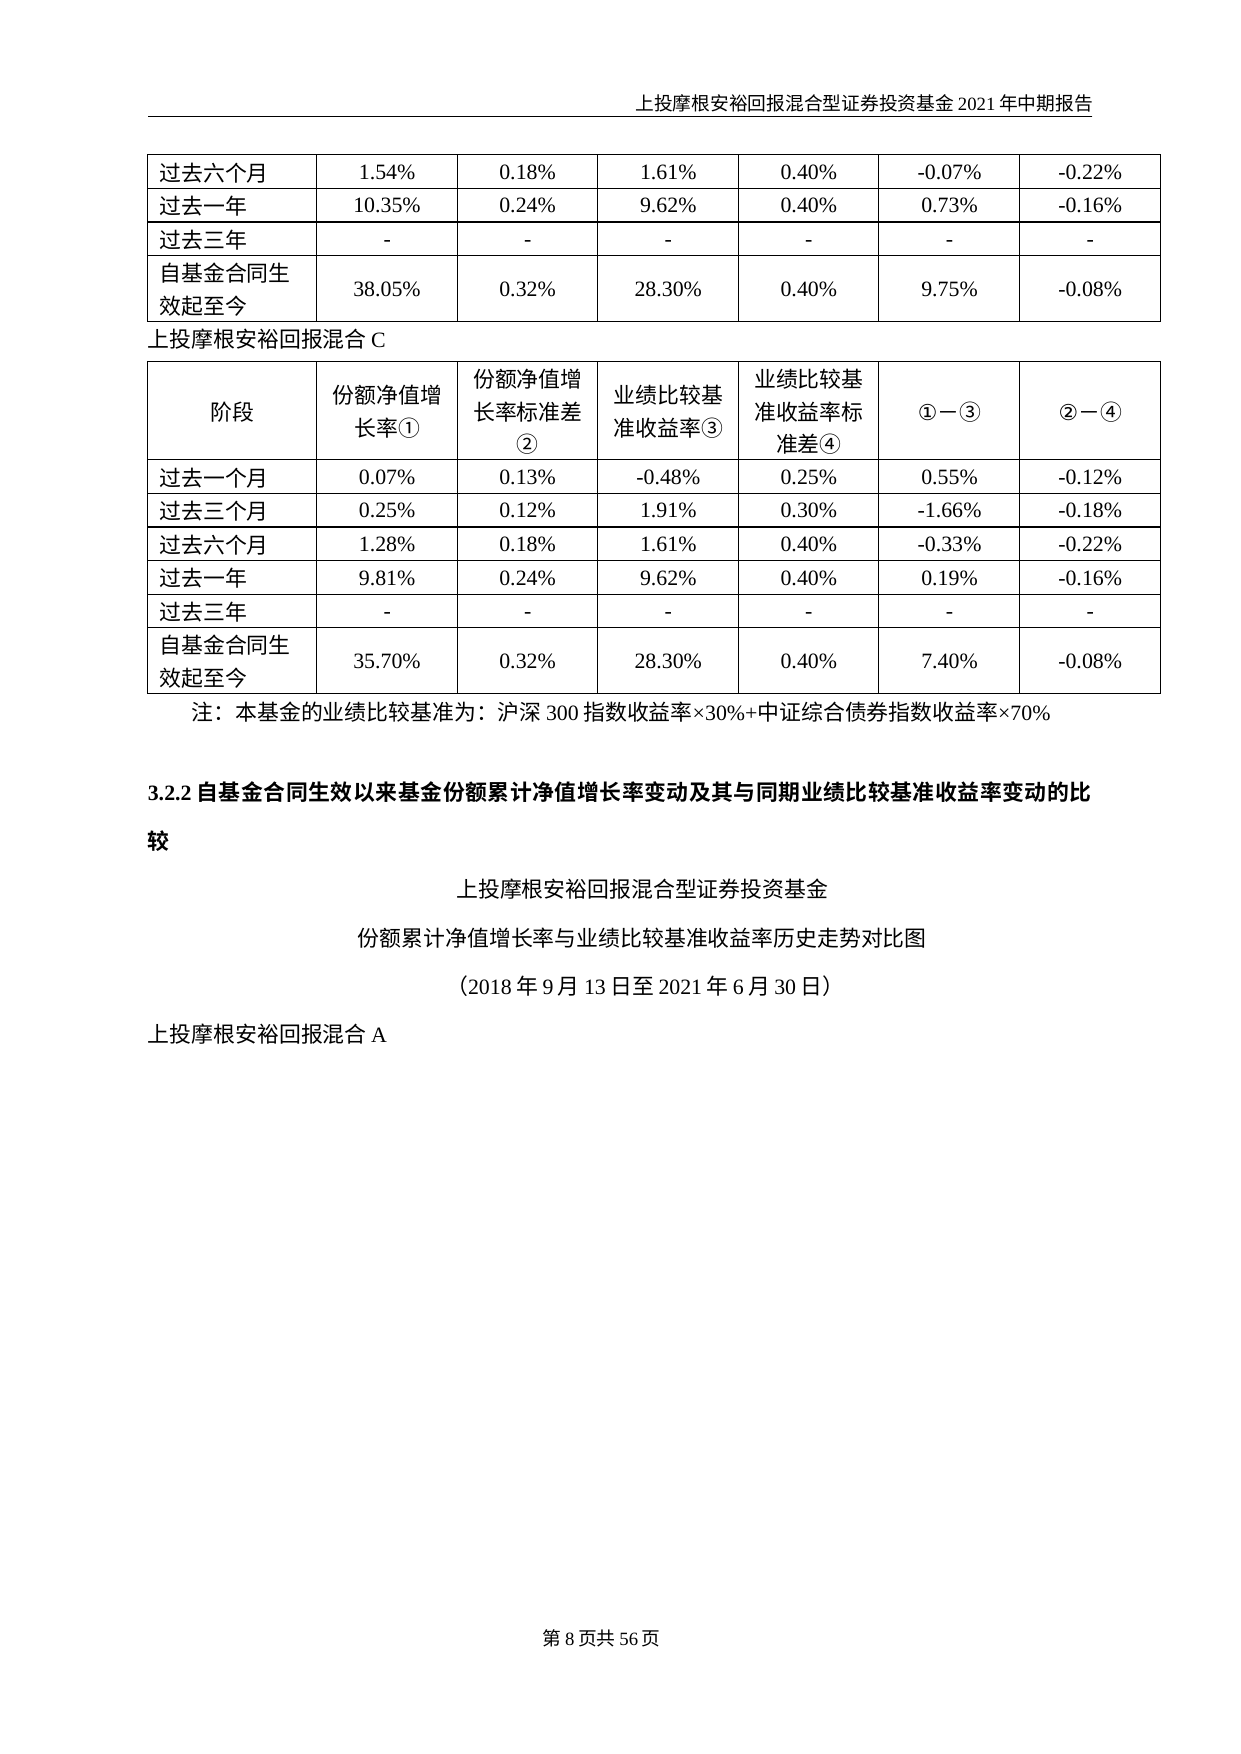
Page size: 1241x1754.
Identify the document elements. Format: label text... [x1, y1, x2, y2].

table_cell 0.24% [458, 561, 597, 593]
text 上投摩根安裕回报混合型证券投资基金 [148, 872, 1092, 904]
table_cell 自基金合同生效起至今 [148, 628, 316, 693]
table_cell 0.40% [739, 528, 878, 560]
table_cell - [598, 595, 738, 627]
table_cell 过去三年 [148, 223, 316, 255]
table_cell -0.07% [879, 155, 1019, 188]
text 注：本基金的业绩比较基准为：沪深300指数收益率×30%+中证综合债券指数收益率×70% [148, 694, 1092, 727]
table_cell 过去六个月 [148, 528, 316, 560]
table_cell 0.25% [739, 460, 878, 493]
text 上投摩根安裕回报混合A [148, 1016, 1092, 1049]
table_cell 0.73% [879, 189, 1019, 221]
table_cell -0.12% [1020, 460, 1160, 493]
table_cell 0.12% [458, 494, 597, 526]
table_cell - [1020, 595, 1160, 627]
table_cell 1.54% [317, 155, 457, 188]
table_cell - [739, 223, 878, 255]
table_cell 0.18% [458, 155, 597, 188]
table_cell -0.08% [1020, 628, 1160, 693]
table_cell 0.55% [879, 460, 1019, 493]
table_cell 自基金合同生效起至今 [148, 256, 316, 321]
table_cell 0.13% [458, 460, 597, 493]
table_cell 0.32% [458, 628, 597, 693]
table_cell - [1020, 223, 1160, 255]
table_cell 28.30% [598, 628, 738, 693]
table_cell 1.91% [598, 494, 738, 526]
text （2018年9月13日至2021年6月30日） [148, 969, 1092, 1000]
table_cell 9.62% [598, 189, 738, 221]
table_cell 0.40% [739, 628, 878, 693]
table_cell - [458, 223, 597, 255]
table_cell 38.05% [317, 256, 457, 321]
text 上投摩根安裕回报混合C [148, 322, 1092, 354]
text 3.2.2自基金合同生效以来基金份额累计净值增长率变动及其与同期业绩比较基准收益率变动的比较 [148, 775, 1092, 856]
table_header 份额净值增长率标准差② [458, 362, 597, 459]
table_cell 0.18% [458, 528, 597, 560]
table_cell - [317, 595, 457, 627]
table_header 业绩比较基准收益率③ [598, 362, 738, 459]
table_cell 0.30% [739, 494, 878, 526]
table_cell -0.33% [879, 528, 1019, 560]
table_cell 0.40% [739, 561, 878, 593]
table_cell - [458, 595, 597, 627]
table_cell -1.66% [879, 494, 1019, 526]
table_cell 1.61% [598, 155, 738, 188]
table_cell 过去三年 [148, 595, 316, 627]
table_cell 0.40% [739, 189, 878, 221]
table_cell -0.08% [1020, 256, 1160, 321]
table_header ①－③ [879, 362, 1019, 459]
table_cell 28.30% [598, 256, 738, 321]
table_cell - [317, 223, 457, 255]
table_cell 0.25% [317, 494, 457, 526]
table_cell 过去三个月 [148, 494, 316, 526]
table_cell 过去一个月 [148, 460, 316, 493]
table_cell 0.40% [739, 155, 878, 188]
table_cell 0.24% [458, 189, 597, 221]
table_cell - [879, 223, 1019, 255]
table_cell 9.62% [598, 561, 738, 593]
table_cell - [879, 595, 1019, 627]
table_cell -0.22% [1020, 155, 1160, 188]
table_header ②－④ [1020, 362, 1160, 459]
table_cell 0.19% [879, 561, 1019, 593]
table_cell 7.40% [879, 628, 1019, 693]
table_header 业绩比较基准收益率标准差④ [739, 362, 878, 459]
table_cell - [598, 223, 738, 255]
table_cell 9.75% [879, 256, 1019, 321]
table_cell 过去一年 [148, 189, 316, 221]
table_cell 1.61% [598, 528, 738, 560]
table_header 份额净值增长率① [317, 362, 457, 459]
table_cell -0.22% [1020, 528, 1160, 560]
text 份额累计净值增长率与业绩比较基准收益率历史走势对比图 [148, 920, 1092, 953]
table_cell 10.35% [317, 189, 457, 221]
table_cell 过去一年 [148, 561, 316, 593]
table_header 阶段 [148, 362, 316, 459]
table_cell -0.16% [1020, 189, 1160, 221]
table_cell -0.18% [1020, 494, 1160, 526]
table_cell 35.70% [317, 628, 457, 693]
table_cell - [739, 595, 878, 627]
table_cell -0.16% [1020, 561, 1160, 593]
table_cell 0.07% [317, 460, 457, 493]
table_cell 0.32% [458, 256, 597, 321]
table_cell 1.28% [317, 528, 457, 560]
table_cell -0.48% [598, 460, 738, 493]
table_cell 0.40% [739, 256, 878, 321]
table_cell 9.81% [317, 561, 457, 593]
table_cell 过去六个月 [148, 155, 316, 188]
